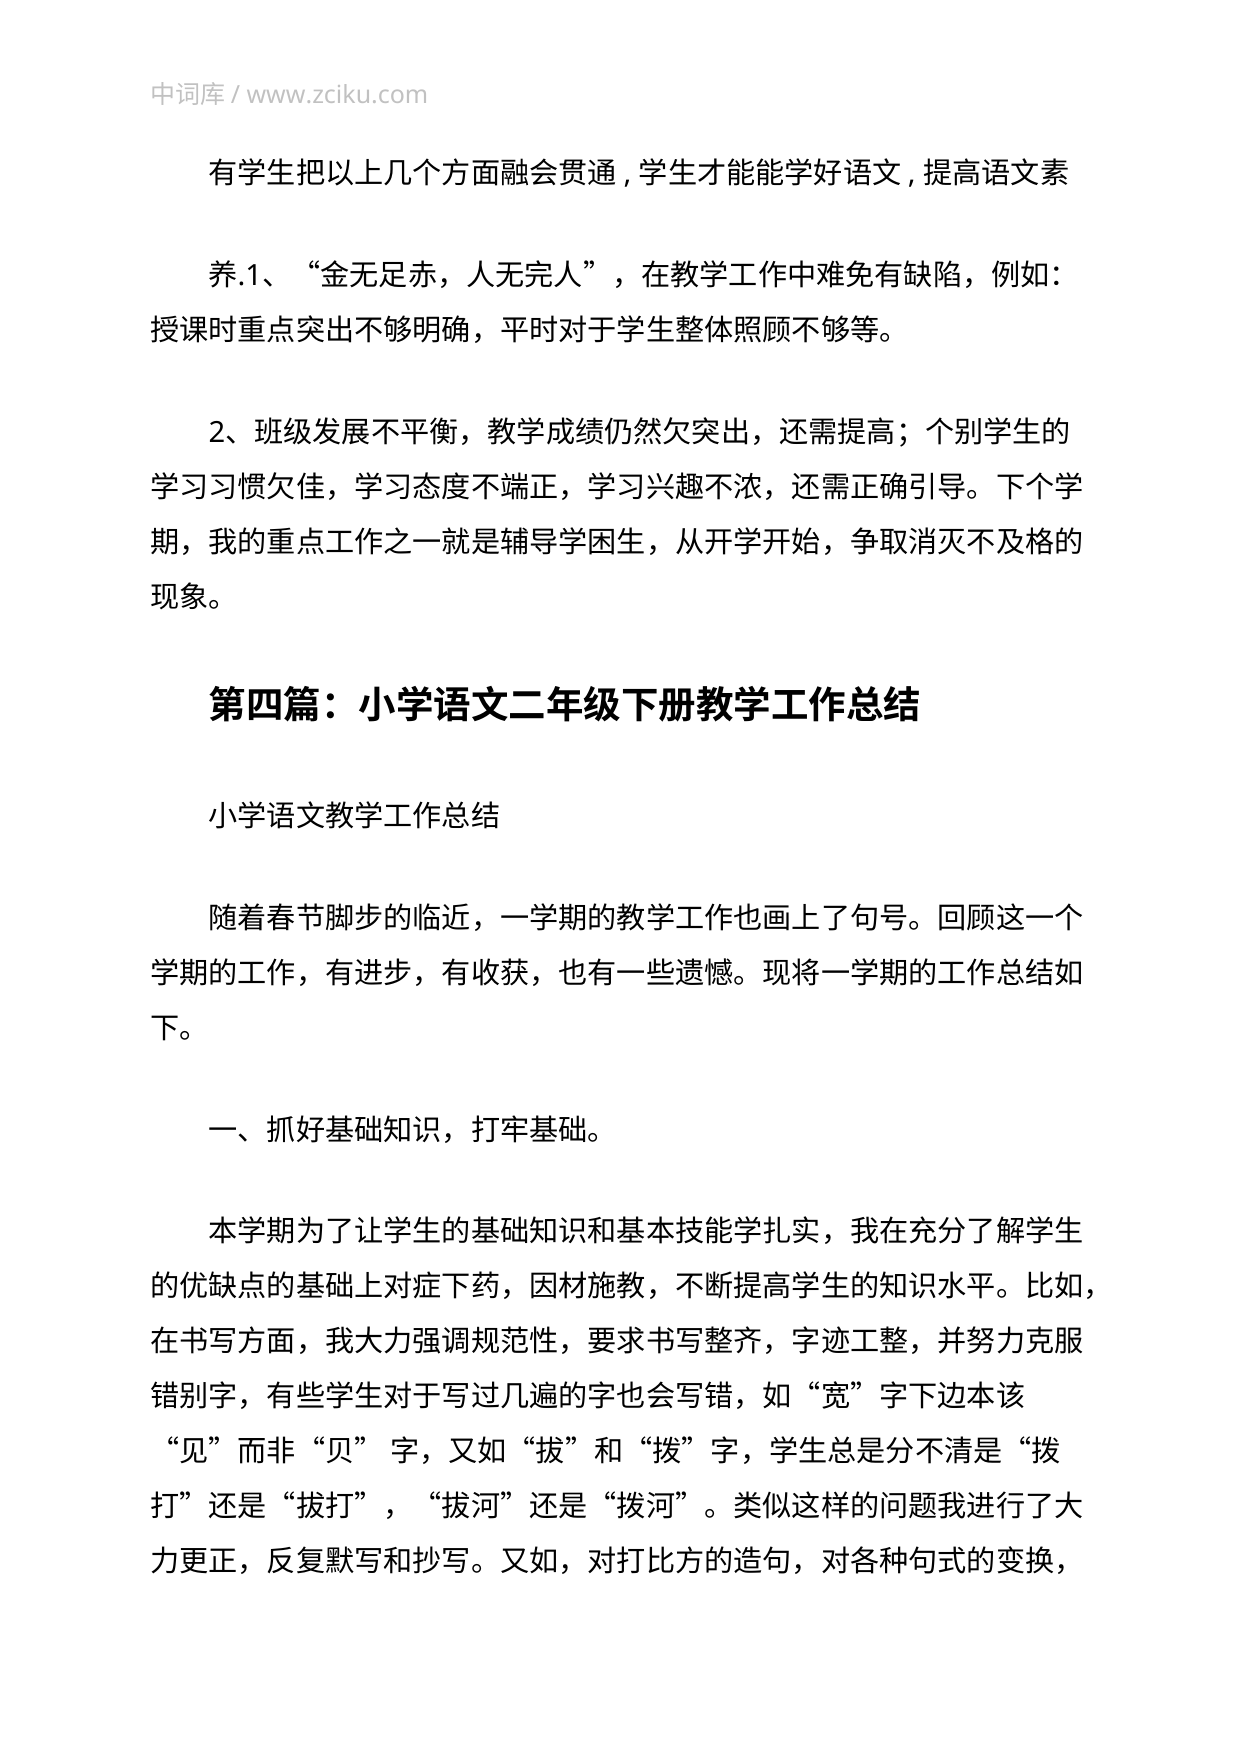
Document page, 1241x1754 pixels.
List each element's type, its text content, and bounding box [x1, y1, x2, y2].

text 小学语文教学工作总结 [150, 793, 1090, 835]
text 一、抓好基础知识，打牢基础。 [150, 1106, 1090, 1148]
text 有学生把以上几个方面融会贯通 , 学生才能能学好语文 , 提高语文素 [150, 150, 1090, 192]
text 随着春节脚步的临近，一学期的教学工作也画上了句号。回顾这一个学期的工作，有进步，有收获，也有一些遗憾。现将一学期的工作总结如下。 [150, 894, 1090, 1047]
text 第四篇：小学语文二年级下册教学工作总结 [150, 675, 1090, 729]
text 2、班级发展不平衡，教学成绩仍然欠突出，还需提高；个别学生的学习习惯欠佳，学习态度不端正，学习兴趣不浓，还需正确引导。下个学期，我的重点工作之一就是辅导学困生，从开学开始，争取消灭不及格的现象。 [150, 409, 1090, 616]
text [150, 1208, 1090, 1579]
text 养.1、“金无足赤，人无完人”，在教学工作中难免有缺陷，例如：授课时重点突出不够明确，平时对于学生整体照顾不够等。 [150, 252, 1090, 349]
